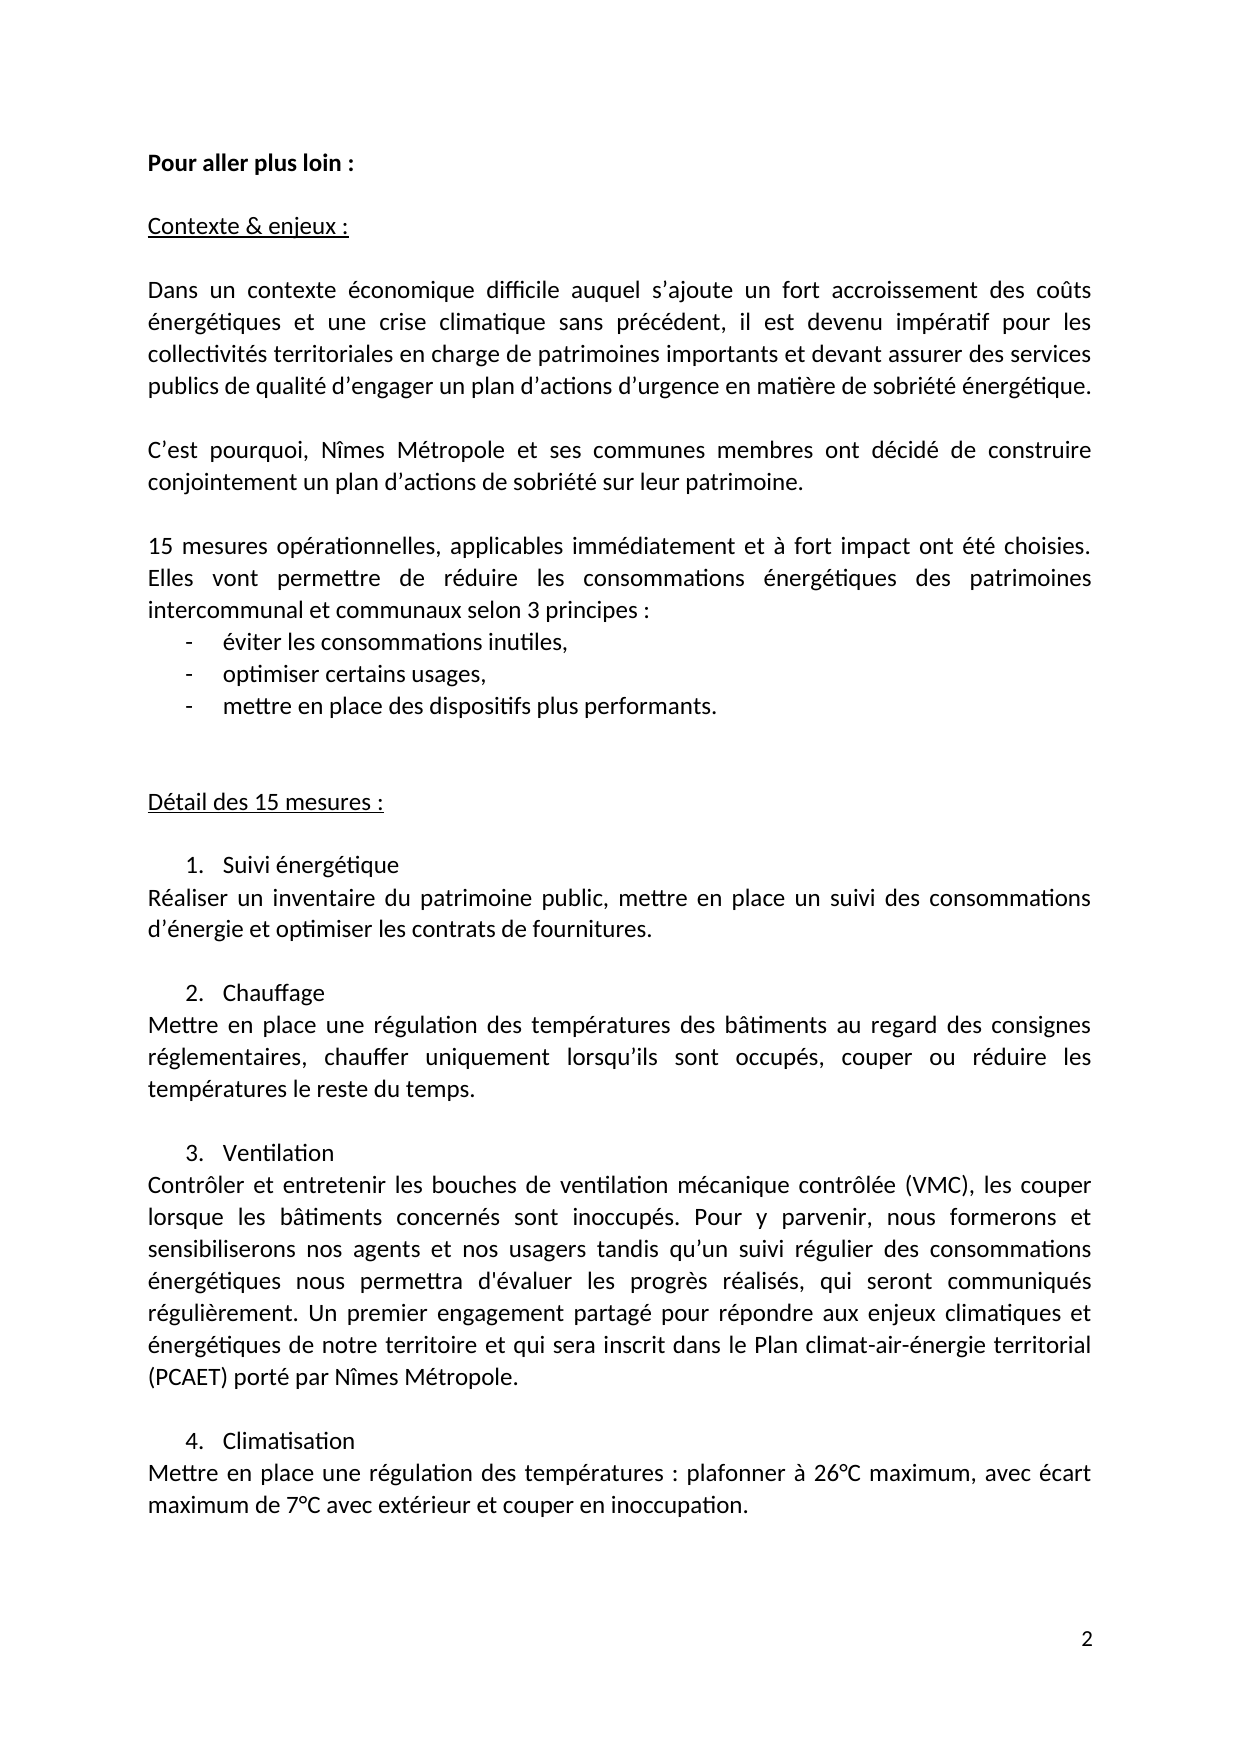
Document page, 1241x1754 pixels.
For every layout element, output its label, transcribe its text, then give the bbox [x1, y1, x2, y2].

text Détail des 15 mesures : [148, 786, 1093, 816]
text Mettre en place une régulation des températures des bâtiments au regard des consignes réglementaires, chauffer uniquement lorsqu’ils sont occupés, couper ou réduire les températures le reste du temps. [148, 1009, 1093, 1104]
text Réaliser un inventaire du patrimoine public, mettre en place un suivi des consommations d’énergie et optimiser les contrats de fournitures. [148, 882, 1093, 944]
text Contrôler et entretenir les bouches de ventilation mécanique contrôlée (VMC), les couper lorsque les bâtiments concernés sont inoccupés. Pour y parvenir, nous formerons et sensibiliserons nos agents et nos usagers tandis qu’un suivi régulier des consommations énergétiques nous permettra d'évaluer les progrès réalisés, qui seront communiqués régulièrement. Un premier engagement partagé pour répondre aux enjeux climatiques et énergétiques de notre territoire et qui sera inscrit dans le Plan climat-air-énergie territorial (PCAET) porté par Nîmes Métropole. [148, 1169, 1093, 1392]
text Pour aller plus loin : [148, 148, 1093, 178]
list Ventilation [185, 1137, 1093, 1168]
text Dans un contexte économique difficile auquel s’ajoute un fort accroissement des coûts énergétiques et une crise climatique sans précédent, il est devenu impératif pour les collectivités territoriales en charge de patrimoines importants et devant assurer des services publics de qualité d’engager un plan d’actions d’urgence en matière de sobriété énergétique. [148, 274, 1093, 401]
list Suivi énergétique [185, 850, 1093, 880]
list Climatisation [185, 1425, 1093, 1456]
text Contexte & enjeux : [148, 210, 1093, 241]
text Mettre en place une régulation des températures : plafonner à 26°C maximum, avec écart maximum de 7°C avec extérieur et couper en inoccupation. [148, 1457, 1093, 1520]
list mettre en place des dispositifs plus performants. [185, 690, 1093, 720]
list optimiser certains usages, [185, 658, 1093, 688]
text C’est pourquoi, Nîmes Métropole et ses communes membres ont décidé de construire conjointement un plan d’actions de sobriété sur leur patrimoine. [148, 434, 1093, 496]
list éviter les consommations inutiles, [185, 626, 1093, 656]
text 15 mesures opérationnelles, applicables immédiatement et à fort impact ont été choisies. Elles vont permettre de réduire les consommations énergétiques des patrimoines intercommunal et communaux selon 3 principes : [148, 530, 1093, 624]
list Chauffage [185, 978, 1093, 1008]
